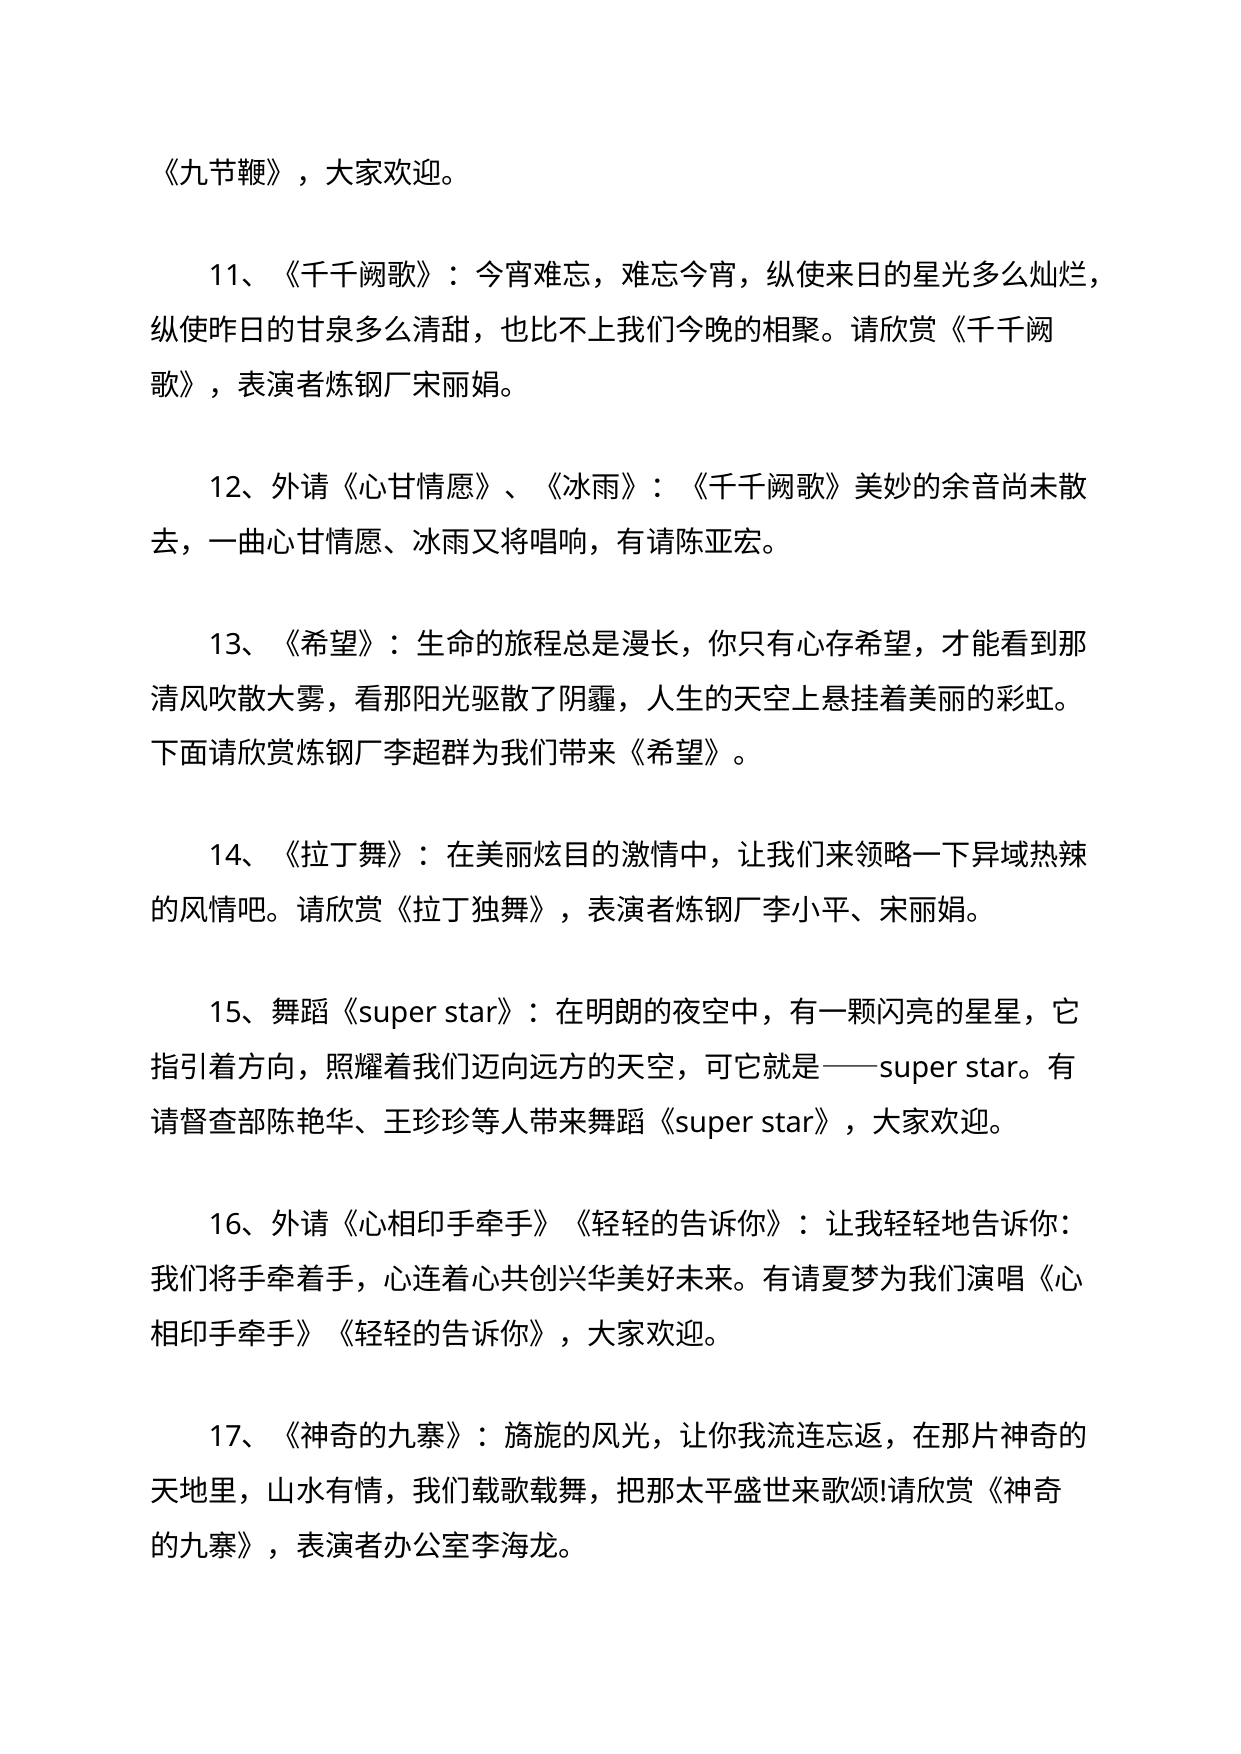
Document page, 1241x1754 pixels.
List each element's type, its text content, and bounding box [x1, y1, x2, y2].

text 14、《拉丁舞》：在美丽炫目的激情中，让我们来领略一下异域热辣的风情吧。请欣赏《拉丁独舞》，表演者炼钢厂李小平、宋丽娟。 [150, 832, 1090, 929]
text 12、外请《心甘情愿》、《冰雨》：《千千阙歌》美妙的余音尚未散去，一曲心甘情愿、冰雨又将唱响，有请陈亚宏。 [150, 463, 1090, 561]
text 11、《千千阙歌》：今宵难忘，难忘今宵，纵使来日的星光多么灿烂，纵使昨日的甘泉多么清甜，也比不上我们今晚的相聚。请欣赏《千千阙歌》，表演者炼钢厂宋丽娟。 [150, 252, 1090, 404]
text 15、舞蹈《super star》：在明朗的夜空中，有一颗闪亮的星星，它指引着方向，照耀着我们迈向远方的天空，可它就是——super star。有请督查部陈艳华、王珍珍等人带来舞蹈《super star》，大家欢迎。 [150, 989, 1090, 1141]
text 16、外请《心相印手牵手》《轻轻的告诉你》：让我轻轻地告诉你：我们将手牵着手，心连着心共创兴华美好未来。有请夏梦为我们演唱《心相印手牵手》《轻轻的告诉你》，大家欢迎。 [150, 1201, 1090, 1353]
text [150, 150, 1090, 192]
text 17、《神奇的九寨》：旖旎的风光，让你我流连忘返，在那片神奇的天地里，山水有情，我们载歌载舞，把那太平盛世来歌颂!请欣赏《神奇的九寨》，表演者办公室李海龙。 [150, 1412, 1090, 1564]
text 13、《希望》：生命的旅程总是漫长，你只有心存希望，才能看到那清风吹散大雾，看那阳光驱散了阴霾，人生的天空上悬挂着美丽的彩虹。 下面请欣赏炼钢厂李超群为我们带来《希望》。 [150, 620, 1090, 772]
